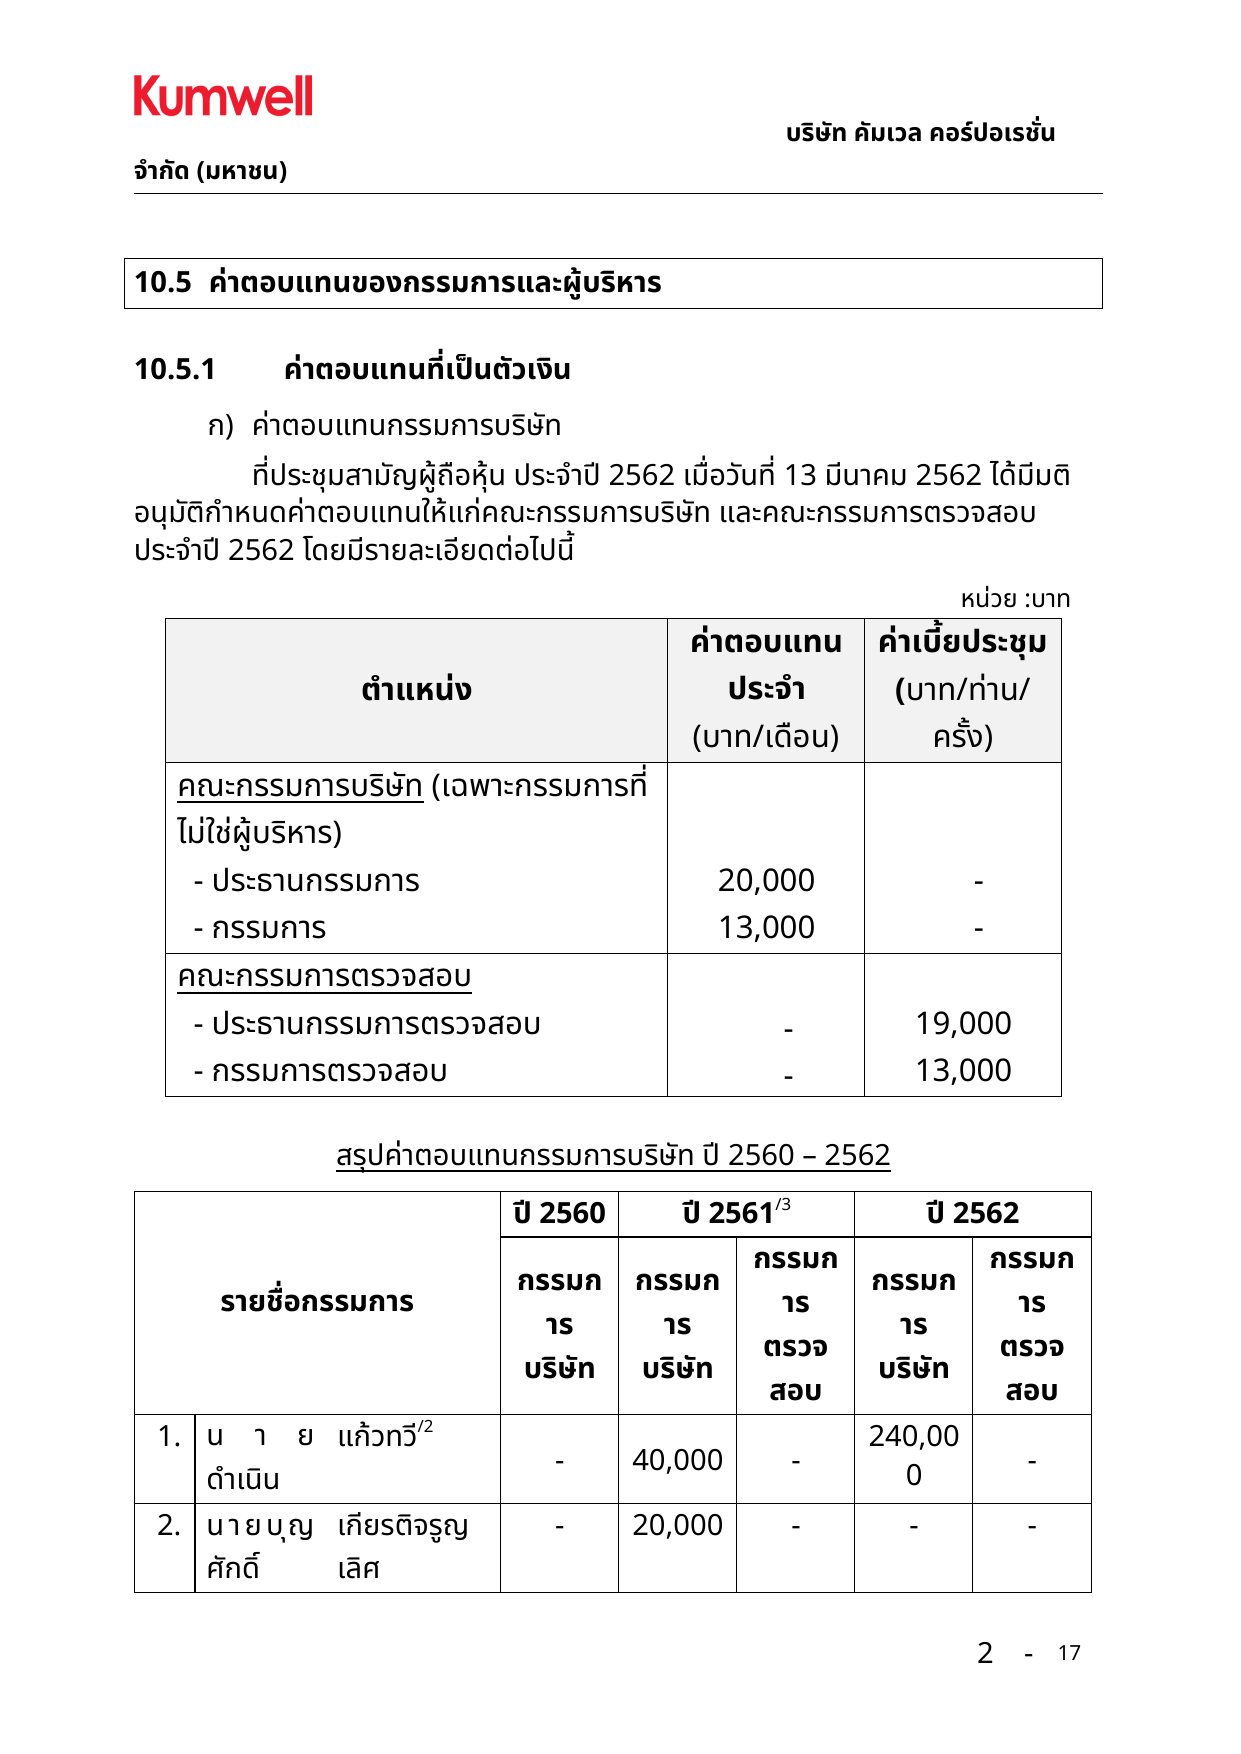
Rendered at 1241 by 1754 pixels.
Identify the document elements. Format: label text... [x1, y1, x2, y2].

table_cell กรรมการบริษัท [855, 1238, 972, 1414]
text ที่ประชุมสามัญผู้ถือหุ้น ประจำปี 2562 เมื่อวันที่ 13 มีนาคม 2562 ได้มีมติอนุมัติกำหนดค่าตอบแทนให้แก่คณะกรรมการบริษัท และคณะกรรมการตรวจสอบ ประจำปี 2562 โดยมีรายละเอียดต่อไปนี้ [133, 455, 1093, 568]
table_cell - ประธานกรรมการ [166, 858, 667, 905]
table_header ปี 2562 [855, 1192, 1091, 1236]
table_header รายชื่อกรรมการ [135, 1192, 500, 1414]
table_cell กรรมการ ตรวจสอบ [737, 1238, 854, 1414]
table_cell 20,000 [619, 1504, 736, 1592]
table_cell - [865, 905, 1061, 953]
table_cell กรรมการบริษัท [619, 1238, 736, 1414]
table_cell 19,000 [865, 1001, 1061, 1048]
text หน่วย :บาท [733, 580, 1093, 618]
list ค่าตอบแทนกรรมการบริษัท [207, 405, 1093, 443]
table_cell แก้วทวี/2 [326, 1415, 500, 1503]
table_cell - [855, 1504, 972, 1592]
table_cell [865, 763, 1061, 858]
table_header ปี 2560 [501, 1192, 618, 1236]
table_cell 20,000 [668, 858, 864, 905]
table_cell - [668, 1001, 864, 1048]
picture [133, 74, 313, 117]
table_cell - [668, 1048, 864, 1096]
table_cell 13,000 [668, 905, 864, 953]
table_cell - กรรมการ [166, 905, 667, 953]
table_cell [865, 954, 1061, 1001]
table_cell - [737, 1504, 854, 1592]
text 10.5 ค่าตอบแทนของกรรมการและผู้บริหาร [125, 259, 1102, 308]
table_header ค่าตอบแทนประจำ (บาท/เดือน) [668, 619, 864, 762]
table_cell คณะกรรมการบริษัท (เฉพาะกรรมการที่ไม่ใช่ผู้บริหาร) [166, 763, 667, 858]
table_header ตำแหน่ง [166, 619, 667, 762]
table_header ค่าเบี้ยประชุม (บาท/ท่าน/ครั้ง) [865, 619, 1061, 762]
text สรุปค่าตอบแทนกรรมการบริษัท ปี 2560 – 2562 [133, 1134, 1093, 1179]
table_cell กรรมการบริษัท [501, 1238, 618, 1414]
table_cell - [737, 1415, 854, 1503]
table_cell - [973, 1504, 1091, 1592]
table_header ปี 2561/3 [619, 1192, 854, 1236]
table_cell - กรรมการตรวจสอบ [166, 1048, 667, 1096]
table_cell 13,000 [865, 1048, 1061, 1096]
table_cell กรรมการ ตรวจสอบ [973, 1238, 1091, 1414]
table_cell - [501, 1415, 618, 1503]
table_cell 1. [135, 1415, 194, 1503]
table_cell [668, 954, 864, 1001]
table_cell - [865, 858, 1061, 905]
table_cell นายบุญศักดิ์ [196, 1504, 326, 1592]
table_cell - [501, 1504, 618, 1592]
table_cell [668, 763, 864, 858]
table_cell นายดำเนิน [196, 1415, 326, 1503]
table_cell - ประธานกรรมการตรวจสอบ [166, 1001, 667, 1048]
table_cell 240,000 [855, 1415, 972, 1503]
text 10.5.1 ค่าตอบแทนที่เป็นตัวเงิน [133, 348, 1093, 393]
table_cell 2. [135, 1504, 194, 1592]
table_cell เกียรติจรูญเลิศ [326, 1504, 500, 1592]
table_cell คณะกรรมการตรวจสอบ [166, 954, 667, 1001]
table_cell - [973, 1415, 1091, 1503]
table_cell 40,000 [619, 1415, 736, 1503]
